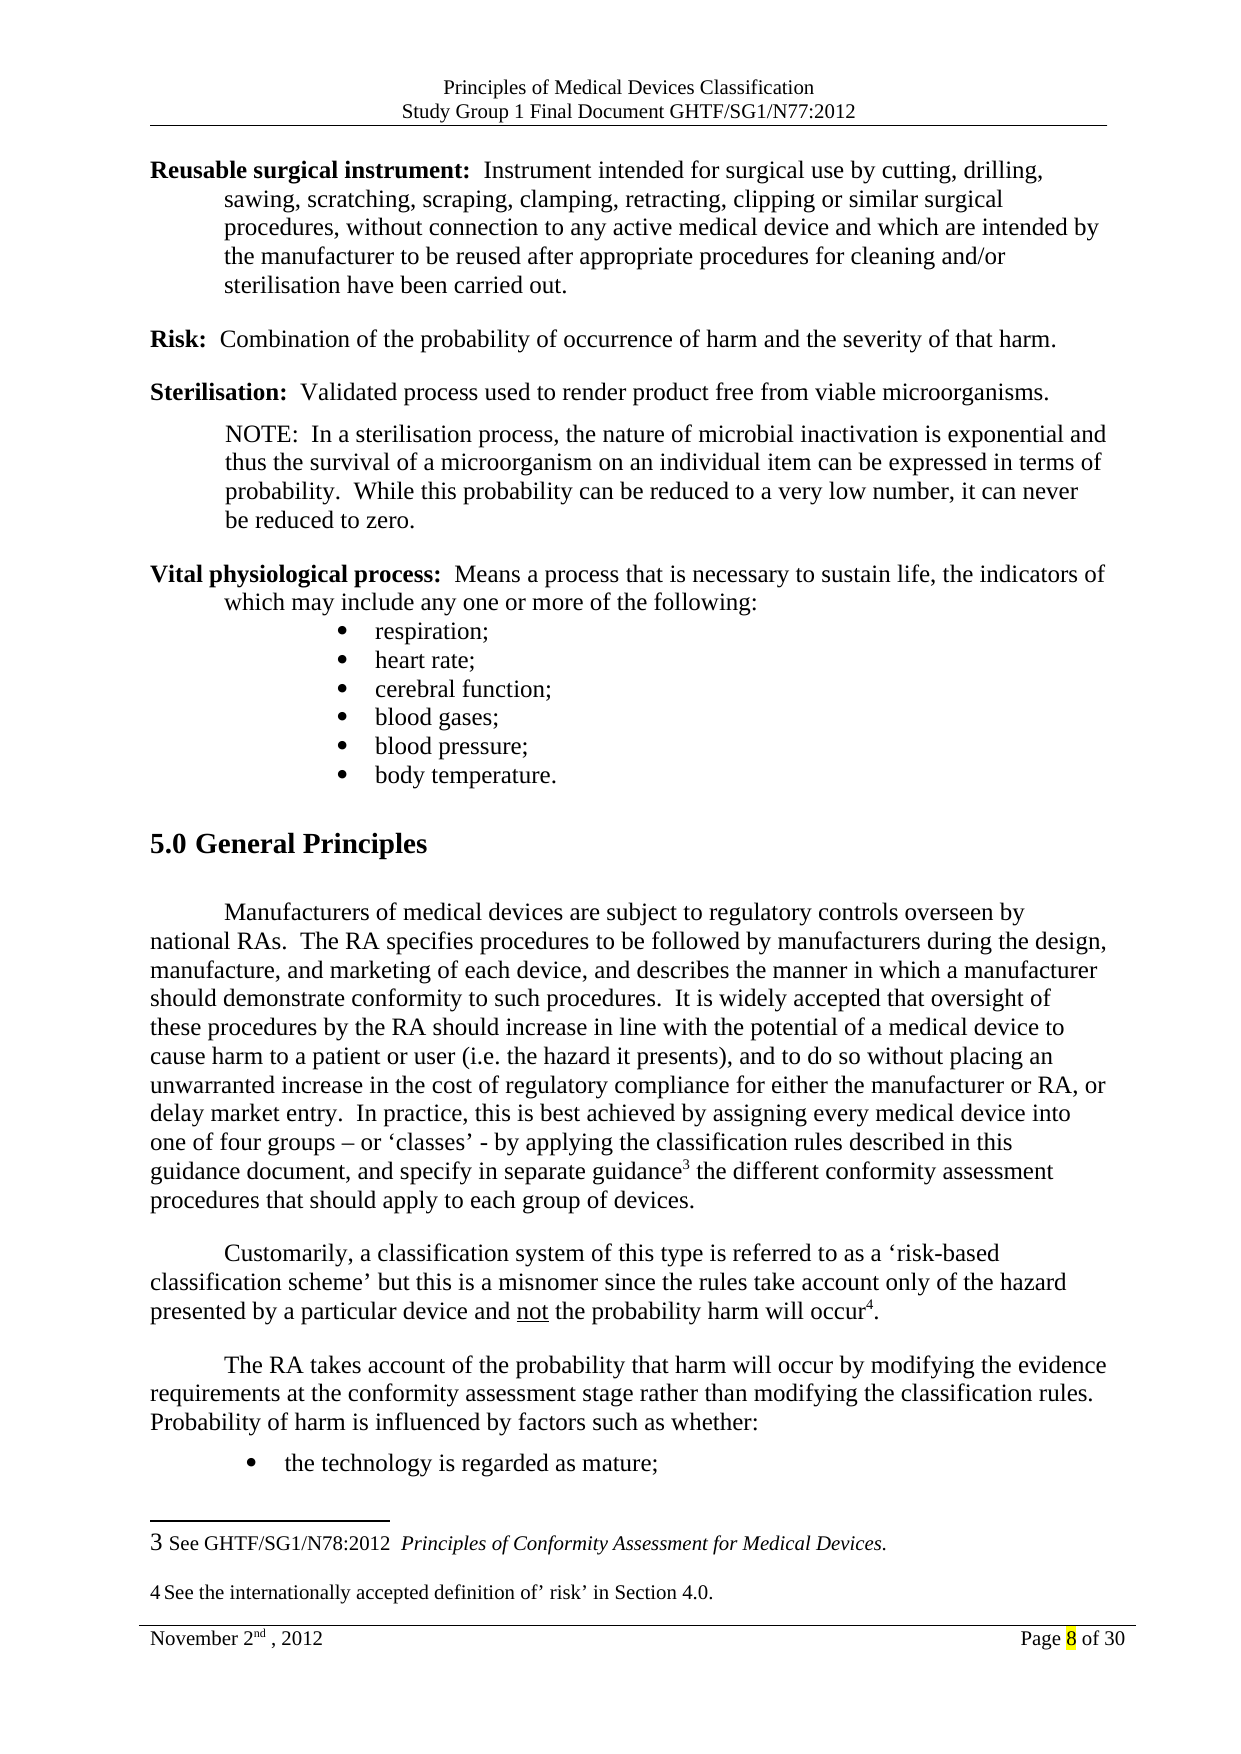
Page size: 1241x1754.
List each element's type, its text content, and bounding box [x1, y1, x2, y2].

text Sterilisation: Validated process used to render product free from viable microorganisms. [150, 377, 1107, 406]
text Vital physiological process: Means a process that is necessary to sustain life, the indicators of which may include any one or more of the following: [150, 559, 1107, 616]
list heart rate; [338, 645, 1107, 674]
text Manufacturers of medical devices are subject to regulatory controls overseen by national RAs. The RA specifies procedures to be followed by manufacturers during the design, manufacture, and marketing of each device, and describes the manner in which a manufacturer should demonstrate conformity to such procedures. It is widely accepted that oversight of these procedures by the RA should increase in line with the potential of a medical device to cause harm to a patient or user (i.e. the hazard it presents), and to do so without placing an unwarranted increase in the cost of regulatory compliance for either the manufacturer or RA, or delay market entry. In practice, this is best achieved by assigning every medical device into one of four groups – or ‘classes’ - by applying the classification rules described in this guidance document, and specify in separate guidance the different conformity assessment procedures that should apply to each group of devices. [150, 897, 1107, 1213]
list blood gases; [338, 702, 1107, 731]
text Customarily, a classification system of this type is referred to as a ‘risk-based classification scheme’ but this is a misnomer since the rules take account only of the hazard presented by a particular device and not the probability harm will occur. [150, 1238, 1107, 1325]
text Reusable surgical instrument: Instrument intended for surgical use by cutting, drilling, sawing, scratching, scraping, clamping, retracting, clipping or similar surgical procedures, without connection to any active medical device and which are intended by the manufacturer to be reused after appropriate procedures for cleaning and/or sterilisation have been carried out. [150, 155, 1107, 299]
list cerebral function; [338, 674, 1107, 702]
text NOTE: In a sterilisation process, the nature of microbial inactivation is exponential and thus the survival of a microorganism on an individual item can be expressed in terms of probability. While this probability can be reduced to a very low number, it can never be reduced to zero. [225, 419, 1107, 534]
list respiration; [338, 616, 1107, 645]
list blood pressure; [338, 731, 1107, 760]
list body temperature. [338, 760, 1107, 789]
text Risk: Combination of the probability of occurrence of harm and the severity of that harm. [150, 324, 1107, 352]
list the technology is regarded as mature; [247, 1448, 1107, 1477]
subtitle General Principles [150, 826, 1107, 860]
text The RA takes account of the probability that harm will occur by modifying the evidence requirements at the conformity assessment stage rather than modifying the classification rules. Probability of harm is influenced by factors such as whether: [150, 1350, 1107, 1436]
